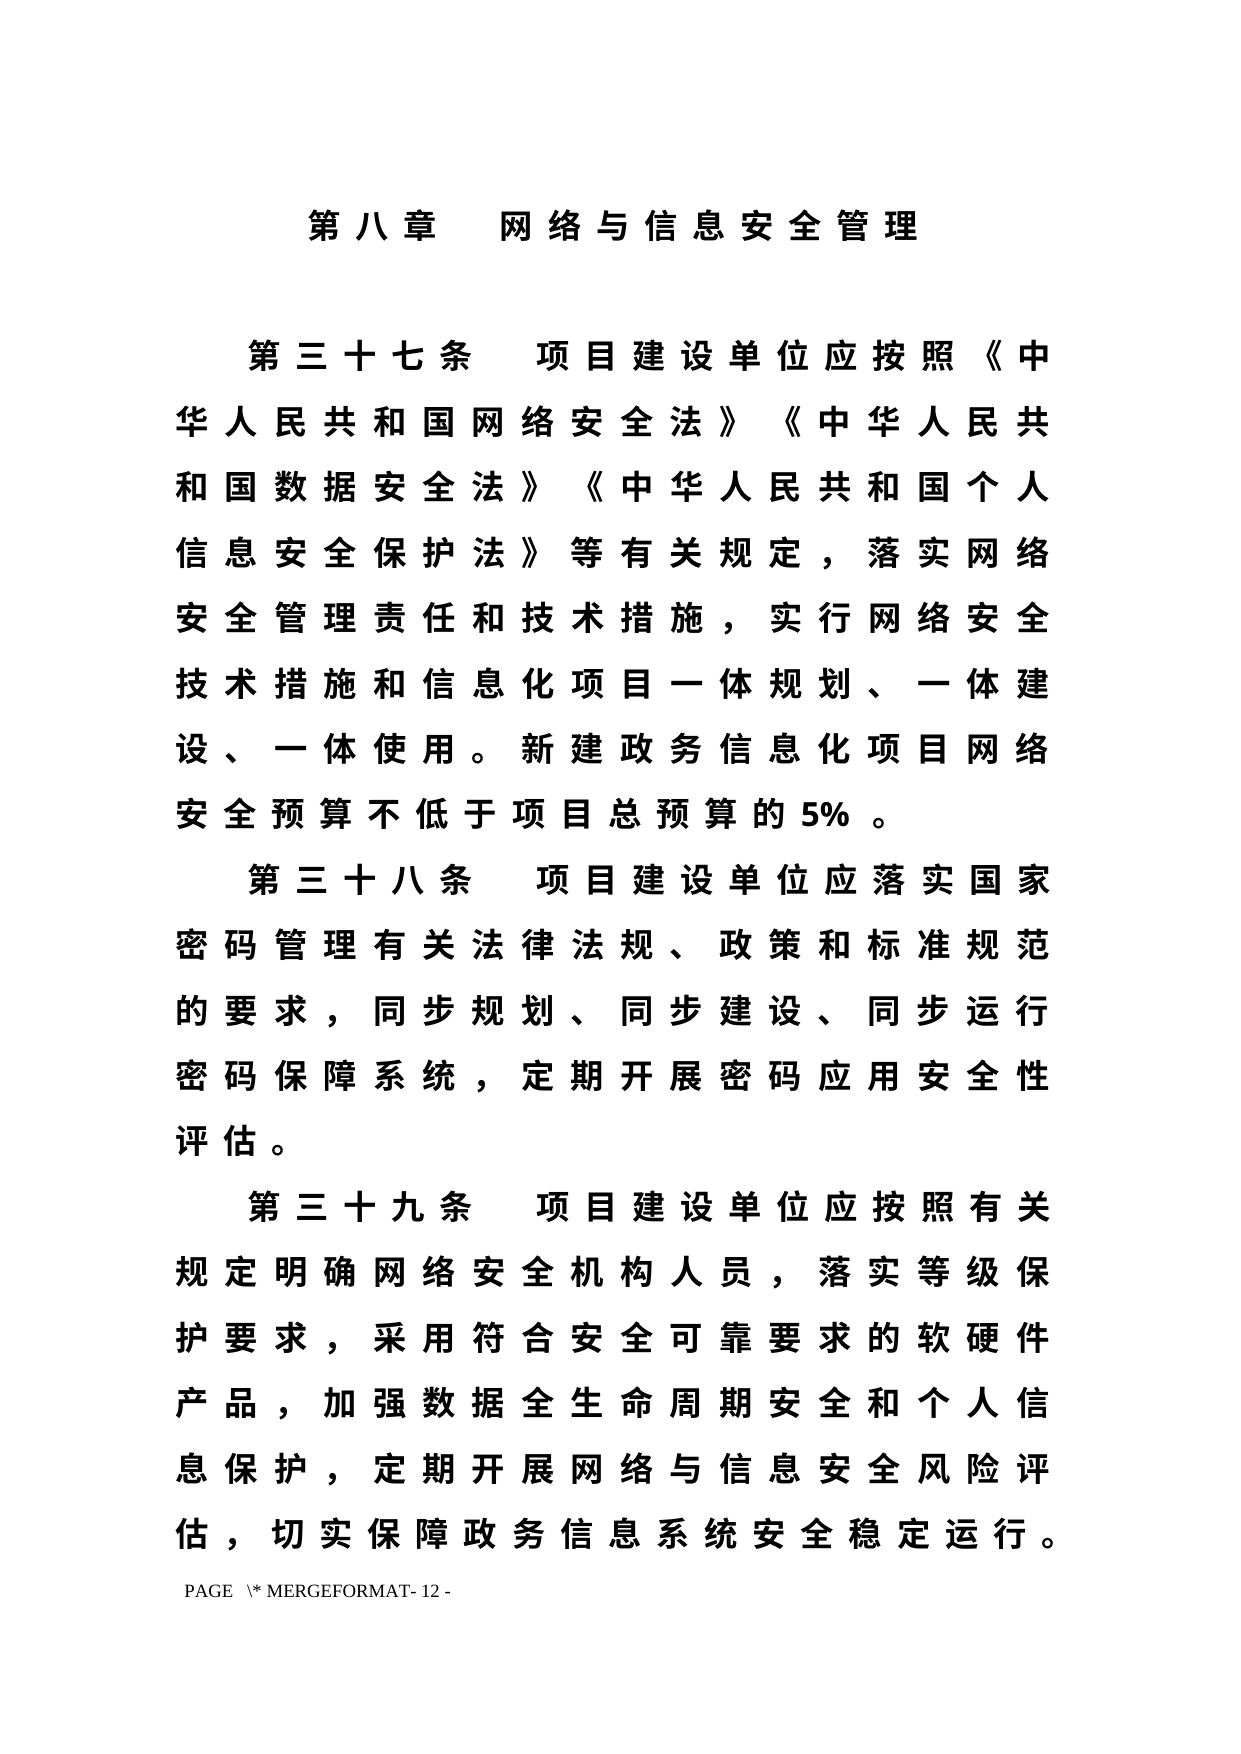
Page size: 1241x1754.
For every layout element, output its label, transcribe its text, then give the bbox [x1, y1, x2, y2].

text 第三十八条 项目建设单位应落实国家密码管理有关法律法规、政策和标准规范的要求，同步规划、同步建设、同步运行密码保障系统，定期开展密码应用安全性评估。 [175, 845, 1065, 1172]
text 第八章 网络与信息安全管理 [175, 191, 1065, 256]
text 第三十七条 项目建设单位应按照《中华人民共和国网络安全法》《中华人民共和国数据安全法》《中华人民共和国个人信息安全保护法》等有关规定，落实网络安全管理责任和技术措施，实行网络安全技术措施和信息化项目一体规划、一体建设、一体使用。新建政务信息化项目网络安全预算不低于项目总预算的5%。 [175, 322, 1065, 845]
text 第三十九条 项目建设单位应按照有关规定明确网络安全机构人员，落实等级保护要求，采用符合安全可靠要求的软硬件产品，加强数据全生命周期安全和个人信息保护，定期开展网络与信息安全风险评估，切实保障政务信息系统安全稳定运行。 [175, 1172, 1065, 1564]
